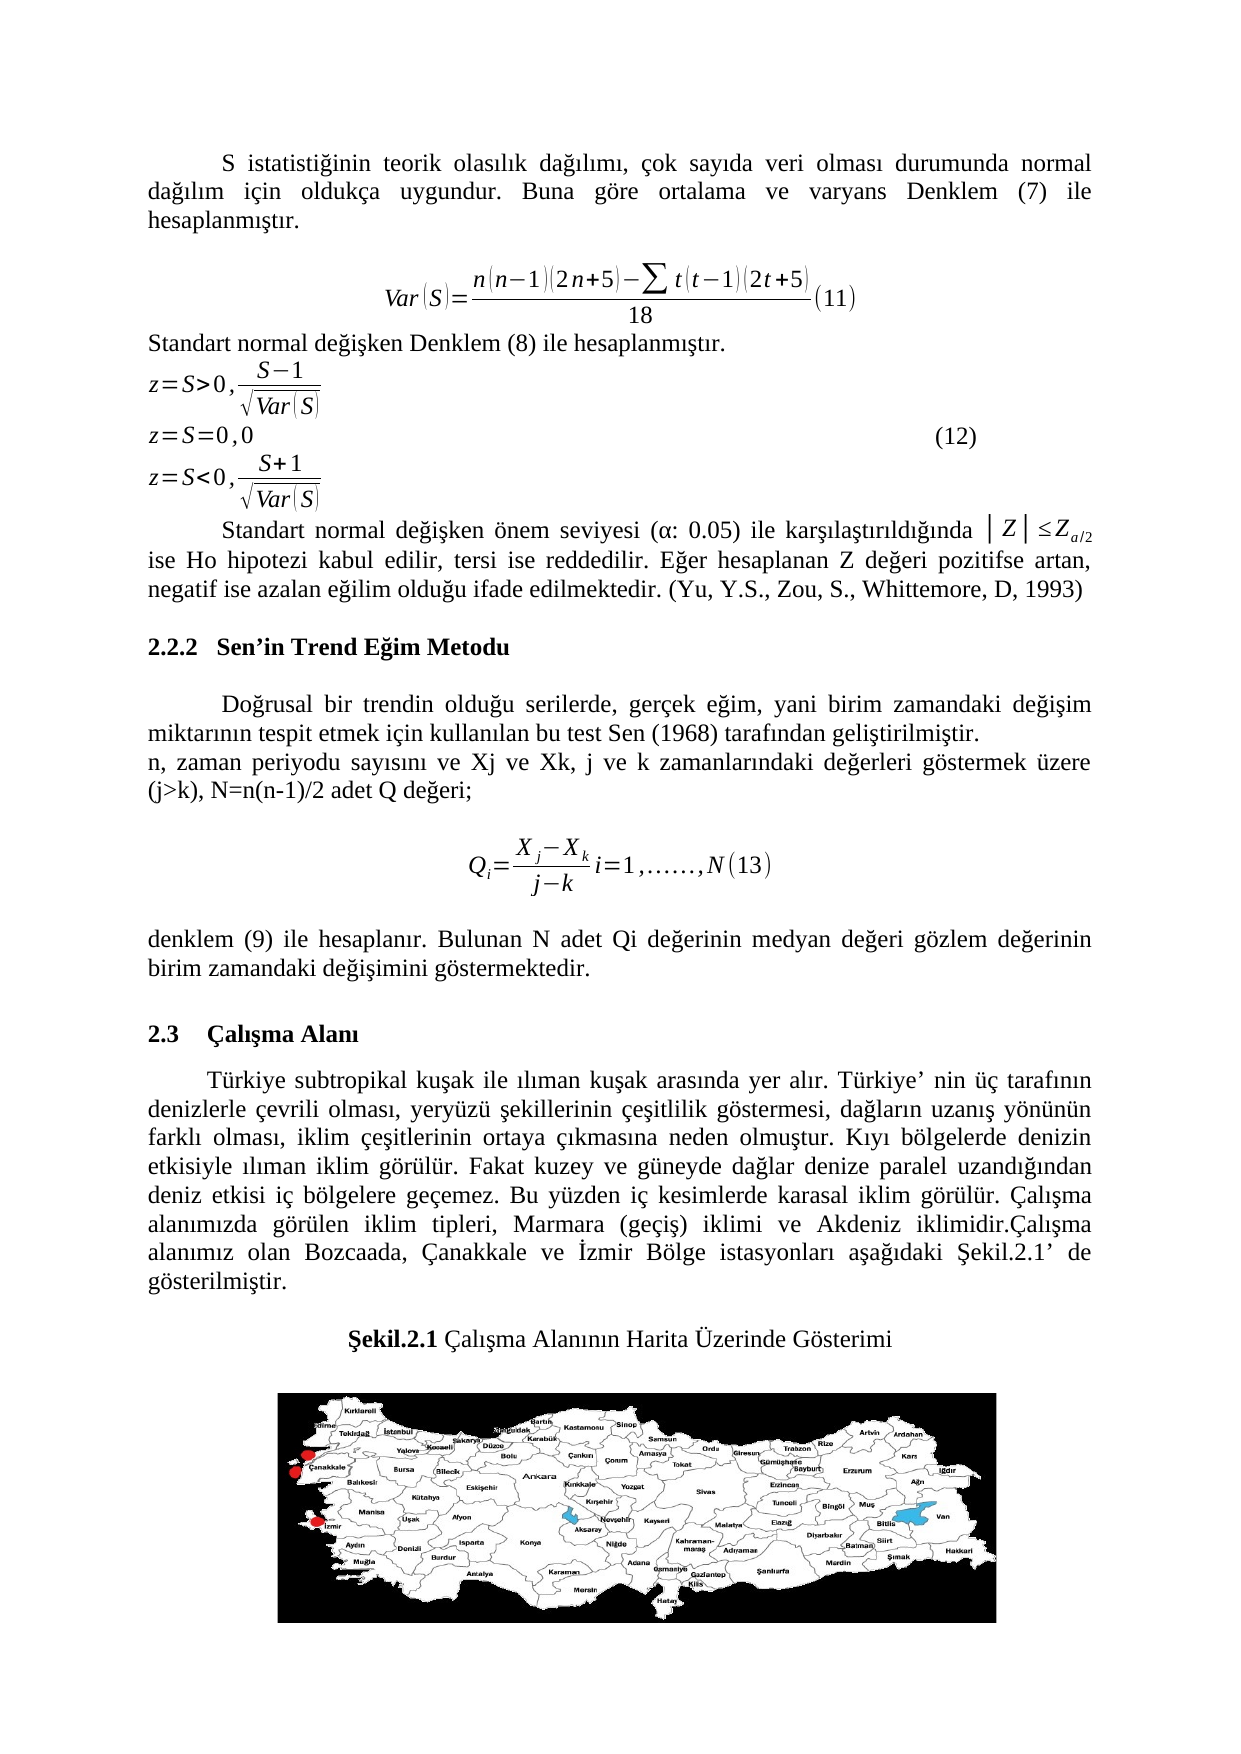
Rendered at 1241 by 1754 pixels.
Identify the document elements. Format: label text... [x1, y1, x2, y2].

text S istatistiğinin teorik olasılık dağılımı, çok sayıda veri olması durumunda normal dağılım için oldukça uygundur. Buna göre ortalama ve varyans Denklem (7) ile hesaplanmıştır. [148, 148, 1093, 234]
text Doğrusal bir trendin olduğu serilerde, gerçek eğim, yani birim zamandaki değişim miktarının tespit etmek için kullanılan bu test Sen (1968) tarafından geliştirilmiştir. [148, 689, 1093, 747]
text Standart normal değişken önem seviyesi (α: 0.05) ile karşılaştırıldığında ise Ho hipotezi kabul edilir, tersi ise reddedilir. Eğer hesaplanan Z değeri pozitifse artan, negatif ise azalan eğilim olduğu ifade edilmektedir. (Yu, Y.S., Zou, S., Whittemore, D, 1993) [148, 514, 1093, 603]
picture [277, 1393, 997, 1623]
text n, zaman periyodu sayısını ve Xj ve Xk, j ve k zamanlarındaki değerleri göstermek üzere (j>k), N=n(n-1)/2 adet Q değeri; [148, 747, 1093, 804]
subtitle Çalışma Alanı [148, 1019, 1093, 1048]
text 2.2.2 Sen’in Trend Eğim Metodu [148, 632, 1093, 661]
text (12) [148, 421, 1093, 450]
text denklem (9) ile hesaplanır. Bulunan N adet Qi değerinin medyan değeri gözlem değerinin birim zamandaki değişimini göstermektedir. [148, 924, 1093, 982]
text Türkiye subtropikal kuşak ile ılıman kuşak arasında yer alır. Türkiye’ nin üç tarafının denizlerle çevrili olması, yeryüzü şekillerinin çeşitlilik göstermesi, dağların uzanış yönünün farklı olması, iklim çeşitlerinin ortaya çıkmasına neden olmuştur. Kıyı bölgelerde denizin etkisiyle ılıman iklim görülür. Fakat kuzey ve güneyde dağlar denize paralel uzandığından deniz etkisi iç bölgelere geçemez. Bu yüzden iç kesimlerde karasal iklim görülür. Çalışma alanımızda görülen iklim tipleri, Marmara (geçiş) iklimi ve Akdeniz iklimidir.Çalışma alanımız olan Bozcaada, Çanakkale ve İzmir Bölge istasyonları aşağıdaki Şekil.2.1’ de gösterilmiştir. [148, 1065, 1093, 1295]
text Şekil.2.1 Çalışma Alanının Harita Üzerinde Gösterimi [148, 1324, 1093, 1352]
text Standart normal değişken Denklem (8) ile hesaplanmıştır. [148, 328, 1093, 357]
